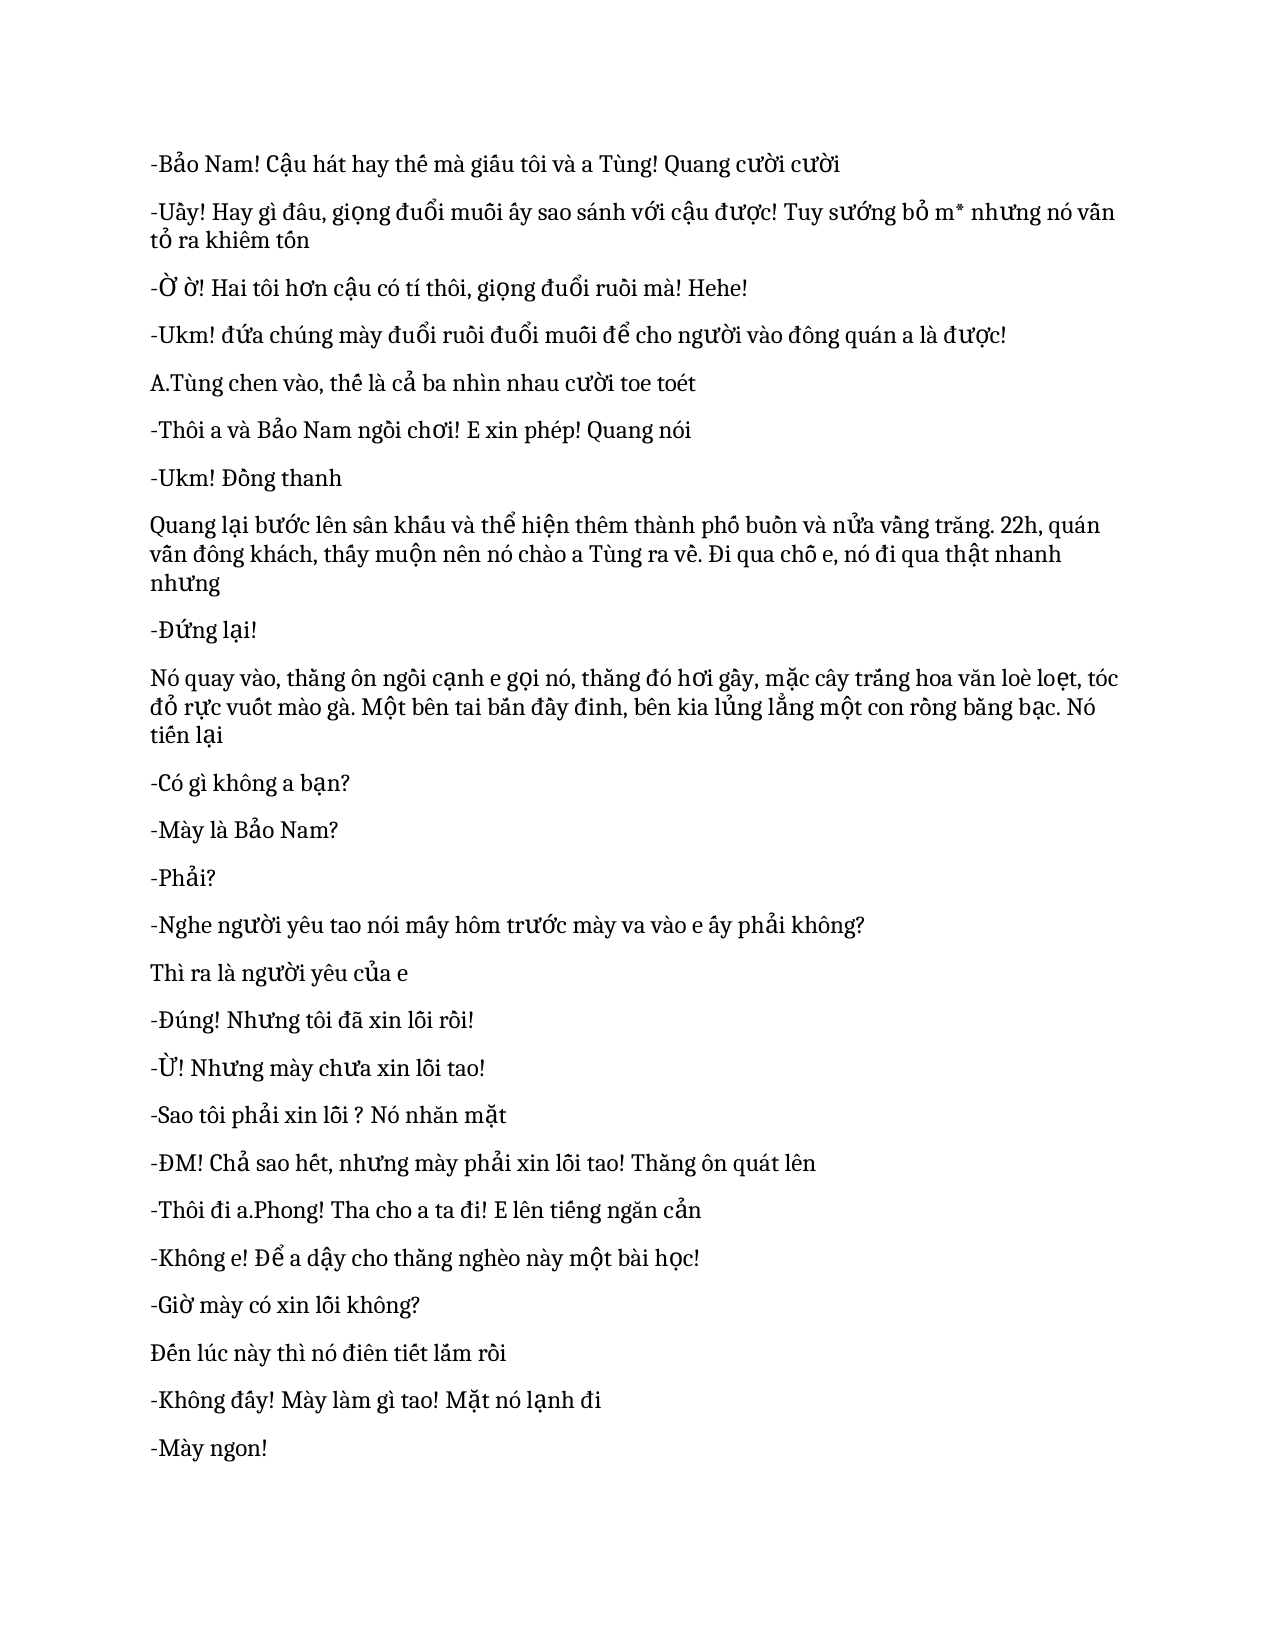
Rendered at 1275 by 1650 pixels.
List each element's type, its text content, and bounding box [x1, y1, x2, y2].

text -Bảo Nam! Cậu hát hay thế mà giấu tôi và a Tùng! Quang cười cười [150, 150, 1125, 179]
text -Có gì không a bạn? [150, 769, 1125, 797]
text -Ờ ờ! Hai tôi hơn cậu có tí thôi, giọng đuổi ruồi mà! Hehe! [150, 274, 1125, 302]
text -Ukm! đứa chúng mày đuổi ruồi đuổi muỗi để cho người vào đông quán a là được! [150, 321, 1125, 350]
text -Thôi đi a.Phong! Tha cho a ta đi! E lên tiếng ngăn cản [150, 1196, 1125, 1225]
text -Mày là Bảo Nam? [150, 816, 1125, 845]
text -Uầy! Hay gì đâu, giọng đuổi muỗi ấy sao sánh với cậu được! Tuy sướng bỏ m* nhưng nó vẫn tỏ ra khiêm tốn [150, 197, 1125, 255]
text -Đúng! Nhưng tôi đã xin lỗi rồi! [150, 1006, 1125, 1035]
text Thì ra là người yêu của e [150, 959, 1125, 987]
text A.Tùng chen vào, thế là cả ba nhìn nhau cười toe toét [150, 369, 1125, 397]
text Nó quay vào, thằng ôn ngồi cạnh e gọi nó, thằng đó hơi gầy, mặc cây trắng hoa văn loè loẹt, tóc đỏ rực vuốt mào gà. Một bên tai bắn đầy đinh, bên kia lủng lẳng một con rồng bằng bạc. Nó tiến lại [150, 664, 1125, 750]
text -Thôi a và Bảo Nam ngồi chơi! E xin phép! Quang nói [150, 416, 1125, 445]
text -Sao tôi phải xin lỗi ? Nó nhăn mặt [150, 1101, 1125, 1130]
text -ĐM! Chả sao hết, nhưng mày phải xin lỗi tao! Thằng ôn quát lên [150, 1149, 1125, 1177]
text -Mày ngon! [150, 1434, 1125, 1462]
text -Giờ mày có xin lỗi không? [150, 1291, 1125, 1320]
text -Nghe người yêu tao nói mấy hôm trước mày va vào e ấy phải không? [150, 911, 1125, 940]
text -Ukm! Đồng thanh [150, 464, 1125, 492]
text -Không đấy! Mày làm gì tao! Mặt nó lạnh đi [150, 1386, 1125, 1415]
text Quang lại bước lên sân khấu và thể hiện thêm thành phố buồn và nửa vầng trăng. 22h, quán vẫn đông khách, thấy muộn nên nó chào a Tùng ra về. Đi qua chỗ e, nó đi qua thật nhanh nhưng [150, 511, 1125, 597]
text -Không e! Để a dậy cho thằng nghèo này một bài học! [150, 1244, 1125, 1272]
text -Phải? [150, 864, 1125, 892]
text -Ừ! Nhưng mày chưa xin lỗi tao! [150, 1054, 1125, 1082]
text -Đứng lại! [150, 616, 1125, 645]
text Đến lúc này thì nó điên tiết lắm rồi [150, 1339, 1125, 1367]
